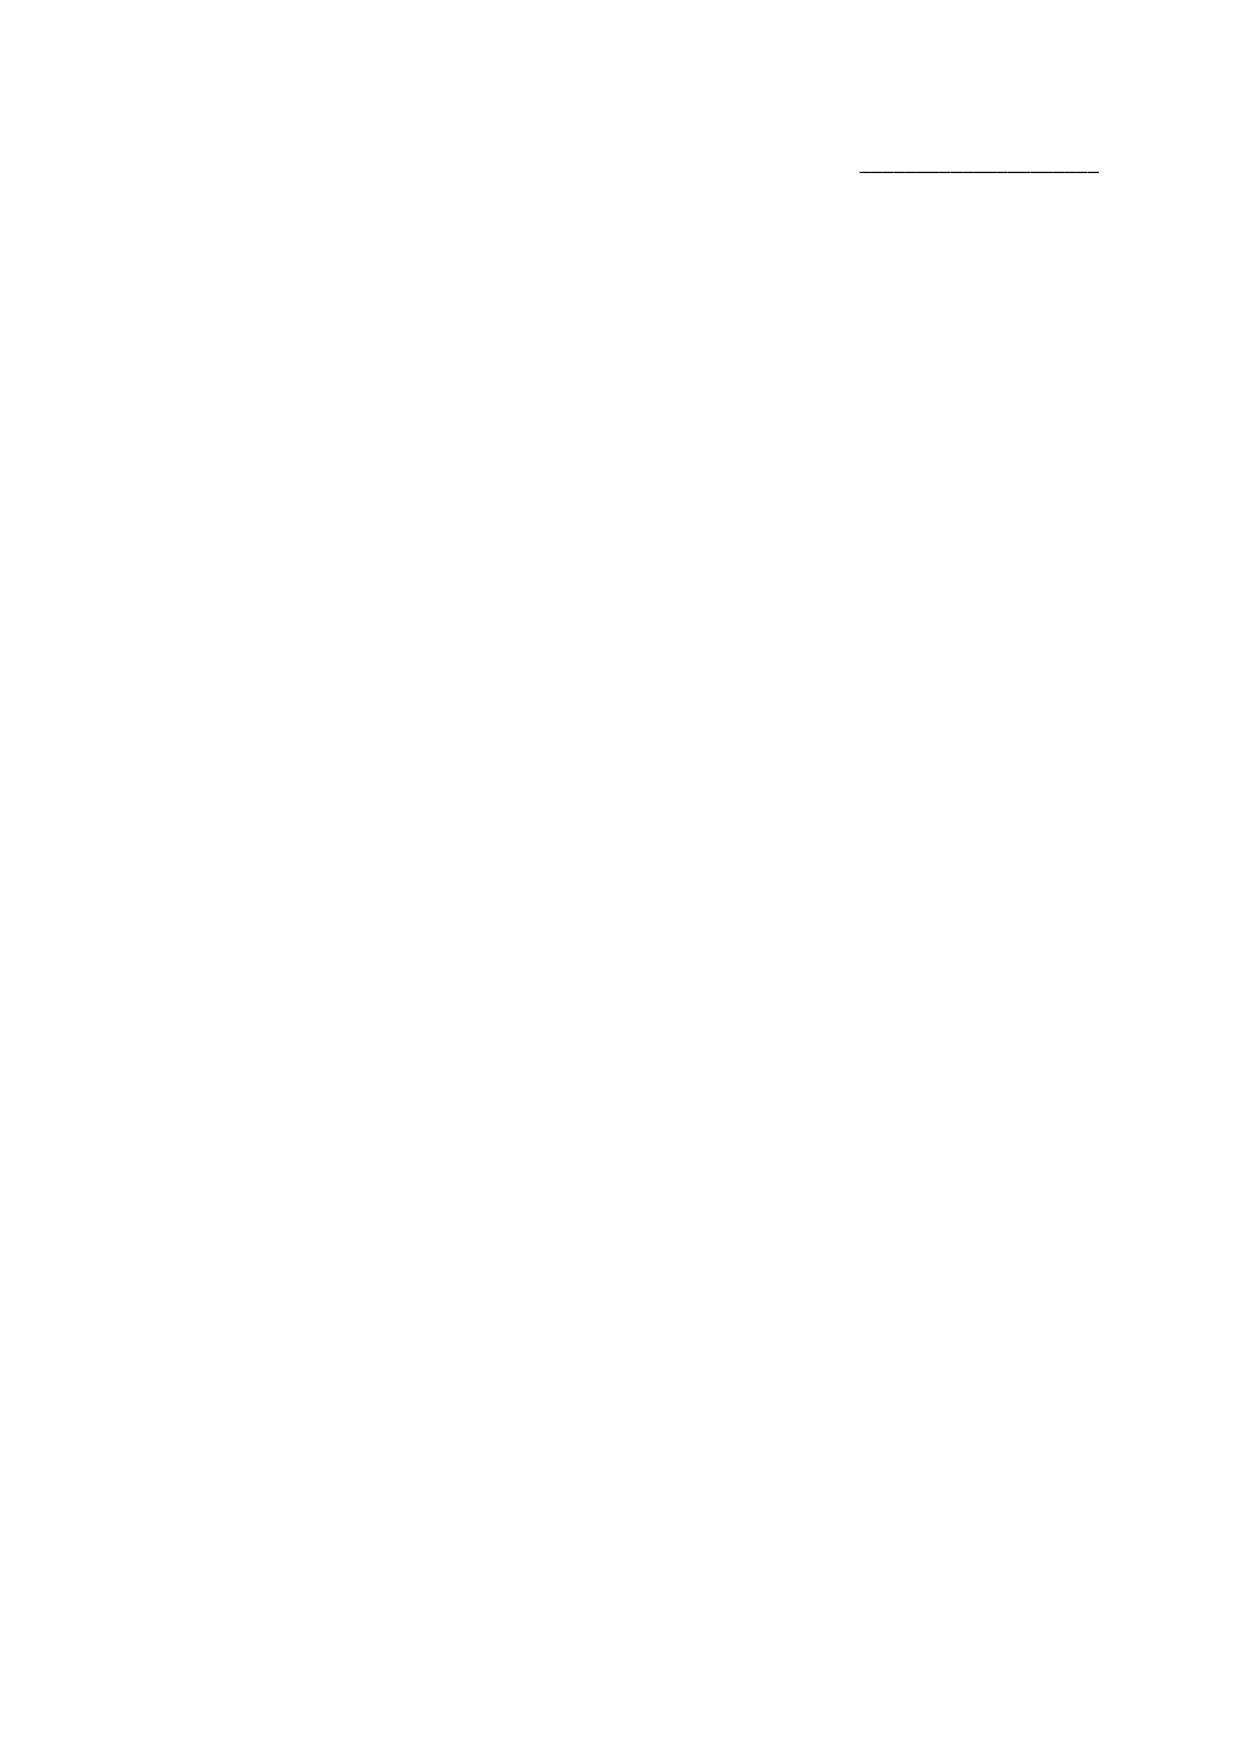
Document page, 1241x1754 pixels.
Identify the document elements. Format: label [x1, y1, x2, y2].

text [118, 148, 1122, 176]
